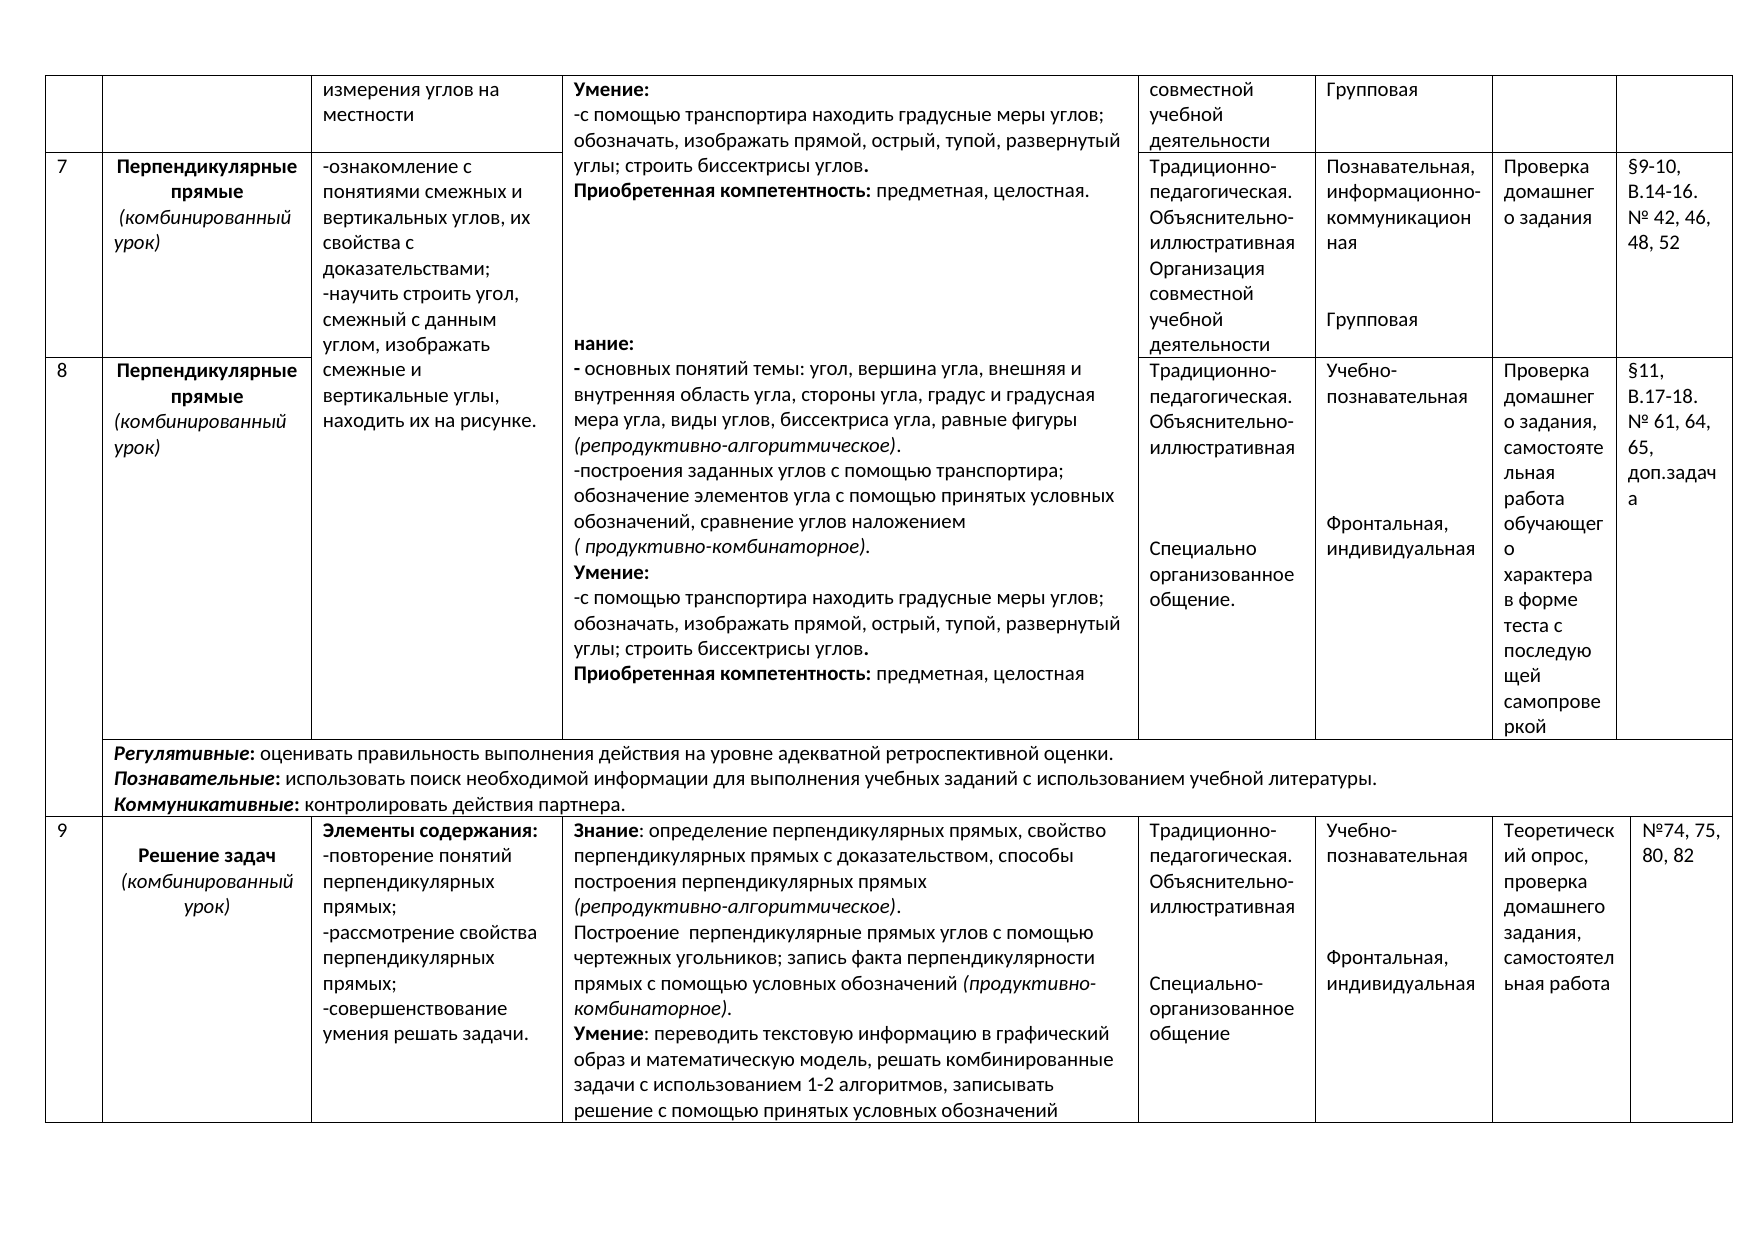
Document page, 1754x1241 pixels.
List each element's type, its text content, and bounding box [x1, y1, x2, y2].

table_cell Проверка домашнего задания [1493, 153, 1616, 357]
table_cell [103, 76, 311, 152]
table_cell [1316, 817, 1492, 1122]
table_cell 9 [46, 817, 102, 1122]
table_cell Регулятивные: оценивать правильность выполнения действия на уровне адекватной ретроспективной оценки. Познавательные: использовать поиск необходимой информации для выполнения учебных заданий с использованием учебной литературы. Коммуникативные: контролировать действия партнера. [103, 740, 1732, 816]
table_cell -ознакомление с понятиями смежных и вертикальных углов, их свойства с доказательствами; -научить строить угол, смежный с данным углом, изображать смежные и вертикальные углы, находить их на рисунке. [312, 153, 562, 739]
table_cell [312, 817, 562, 1122]
table_cell Познавательная, информационно-коммуникационная Групповая [1316, 153, 1492, 357]
table_cell §11, В.17-18. № 61, 64, 65, доп.задача [1617, 358, 1732, 739]
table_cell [1617, 76, 1732, 152]
table_cell Перпендикулярные прямые (комбинированный урок) [103, 358, 311, 739]
table_cell 6 [46, 76, 102, 152]
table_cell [103, 817, 311, 1122]
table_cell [1139, 76, 1315, 152]
table_cell Традиционно-педагогическая. Объяснительно-иллюстративная Специально организованное общение. [1139, 358, 1315, 739]
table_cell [1316, 76, 1492, 152]
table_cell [563, 76, 1138, 739]
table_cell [1139, 817, 1315, 1122]
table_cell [1493, 76, 1616, 152]
table_cell Проверка домашнего задания, самостоятельная работа обучающего характера в форме теста с последующей самопроверкой [1493, 358, 1616, 739]
table_cell 8 [46, 358, 102, 816]
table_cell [563, 817, 1138, 1122]
table_cell Учебно-познавательная Фронтальная, индивидуальная [1316, 358, 1492, 739]
table_cell Перпендикулярные прямые (комбинированный урок) [103, 153, 311, 357]
table_cell 7 [46, 153, 102, 357]
table_cell Традиционно-педагогическая. Объяснительно-иллюстративная Организация совместной учебной деятельности [1139, 153, 1315, 357]
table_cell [312, 76, 562, 152]
table_cell §9-10, В.14-16. № 42, 46, 48, 52 [1617, 153, 1732, 357]
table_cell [1493, 817, 1630, 1122]
table_cell №74, 75, 80, 82 [1631, 817, 1732, 1122]
